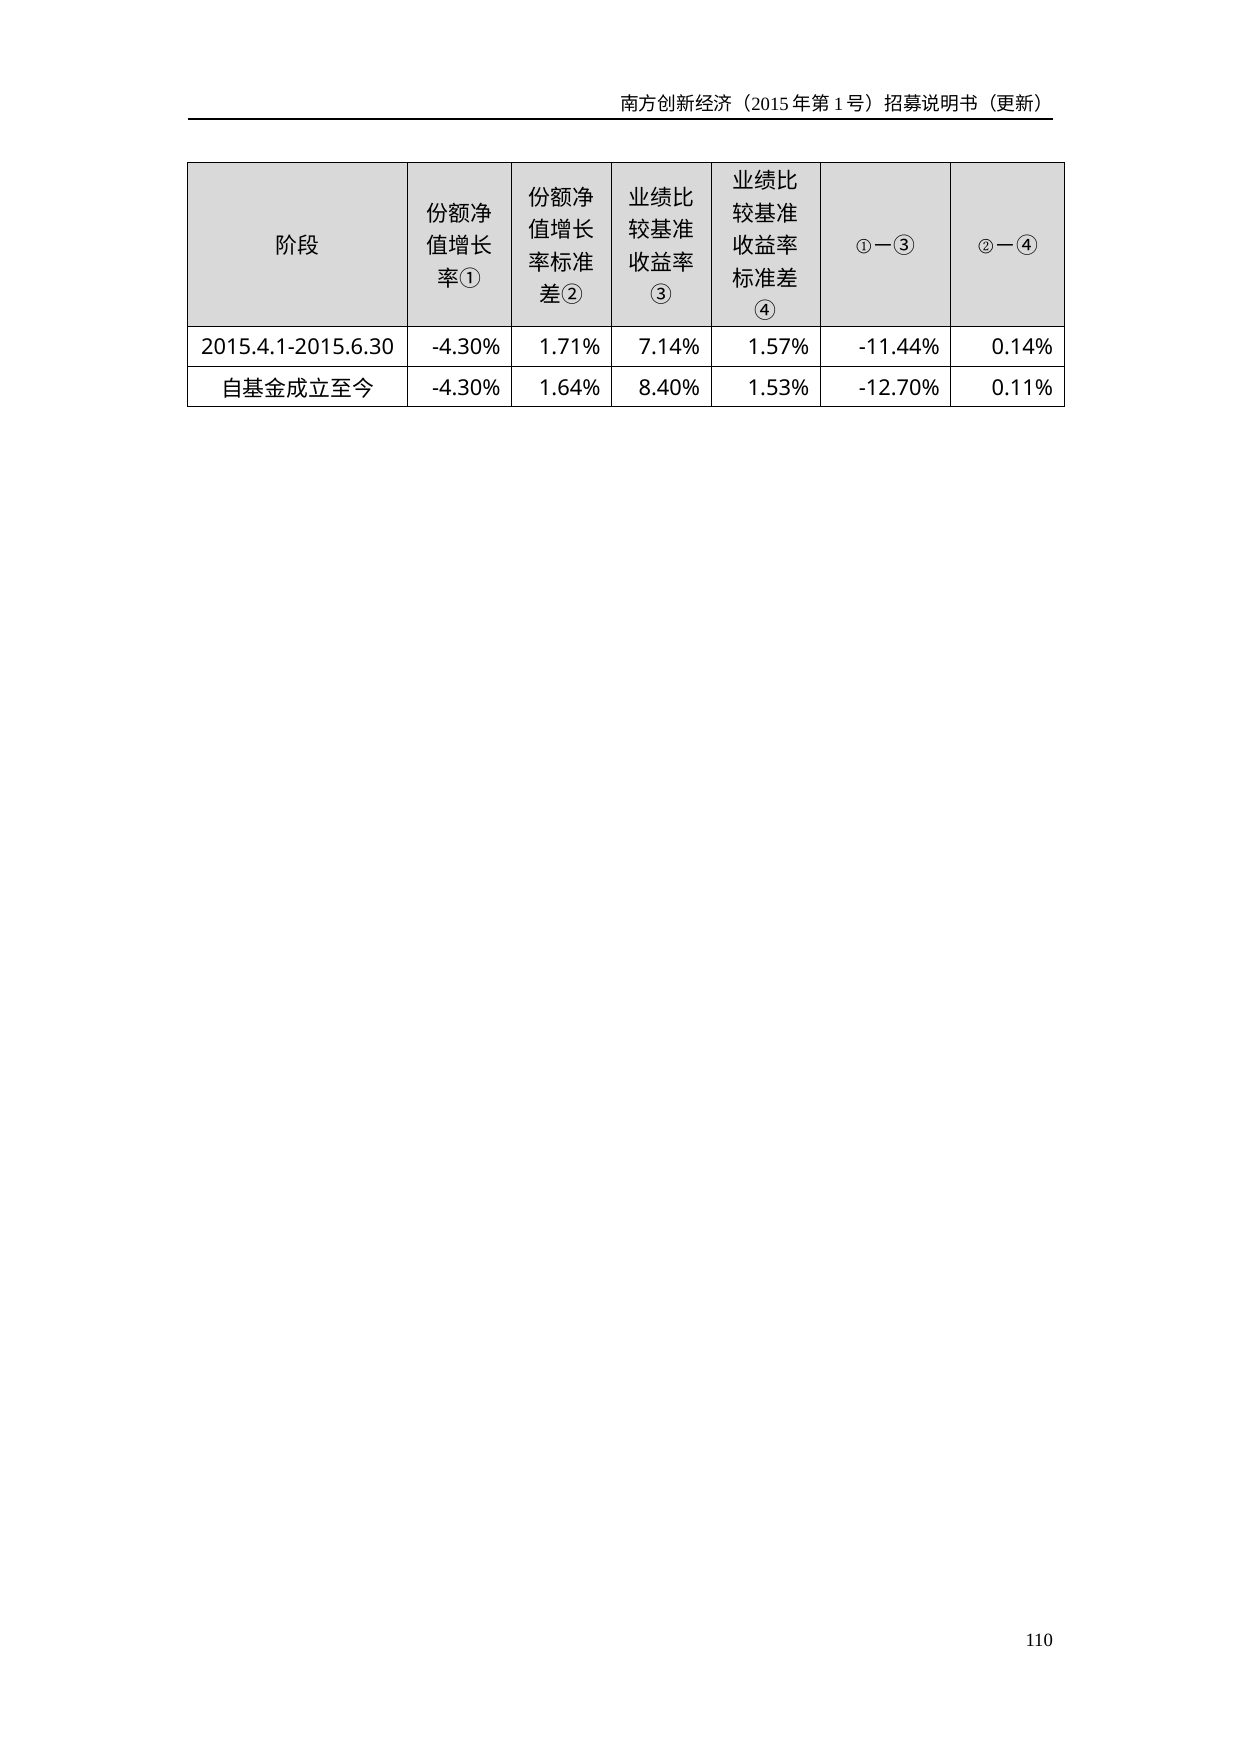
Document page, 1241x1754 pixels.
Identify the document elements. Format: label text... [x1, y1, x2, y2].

table_cell 7.14% [612, 327, 711, 366]
table_header 份额净值增长率标准差② [512, 163, 611, 326]
table_header ②－④ [951, 163, 1064, 326]
table_cell 8.40% [612, 367, 711, 406]
table_cell -4.30% [408, 327, 511, 366]
table_cell 自基金成立至今 [188, 367, 407, 406]
table_header 份额净值增长率① [408, 163, 511, 326]
table_header ①－③ [821, 163, 950, 326]
table_cell 1.53% [712, 367, 820, 406]
table_header 业绩比较基准收益率标准差④ [712, 163, 820, 326]
table_cell 2015.4.1-2015.6.30 [188, 327, 407, 366]
table_cell 1.71% [512, 327, 611, 366]
table_cell -11.44% [821, 327, 950, 366]
table_header 业绩比较基准收益率③ [612, 163, 711, 326]
table_cell 0.11% [951, 367, 1064, 406]
table_cell 1.57% [712, 327, 820, 366]
table_header 阶段 [188, 163, 407, 326]
table_cell 1.64% [512, 367, 611, 406]
table_cell -4.30% [408, 367, 511, 406]
table_cell 0.14% [951, 327, 1064, 366]
table_cell -12.70% [821, 367, 950, 406]
